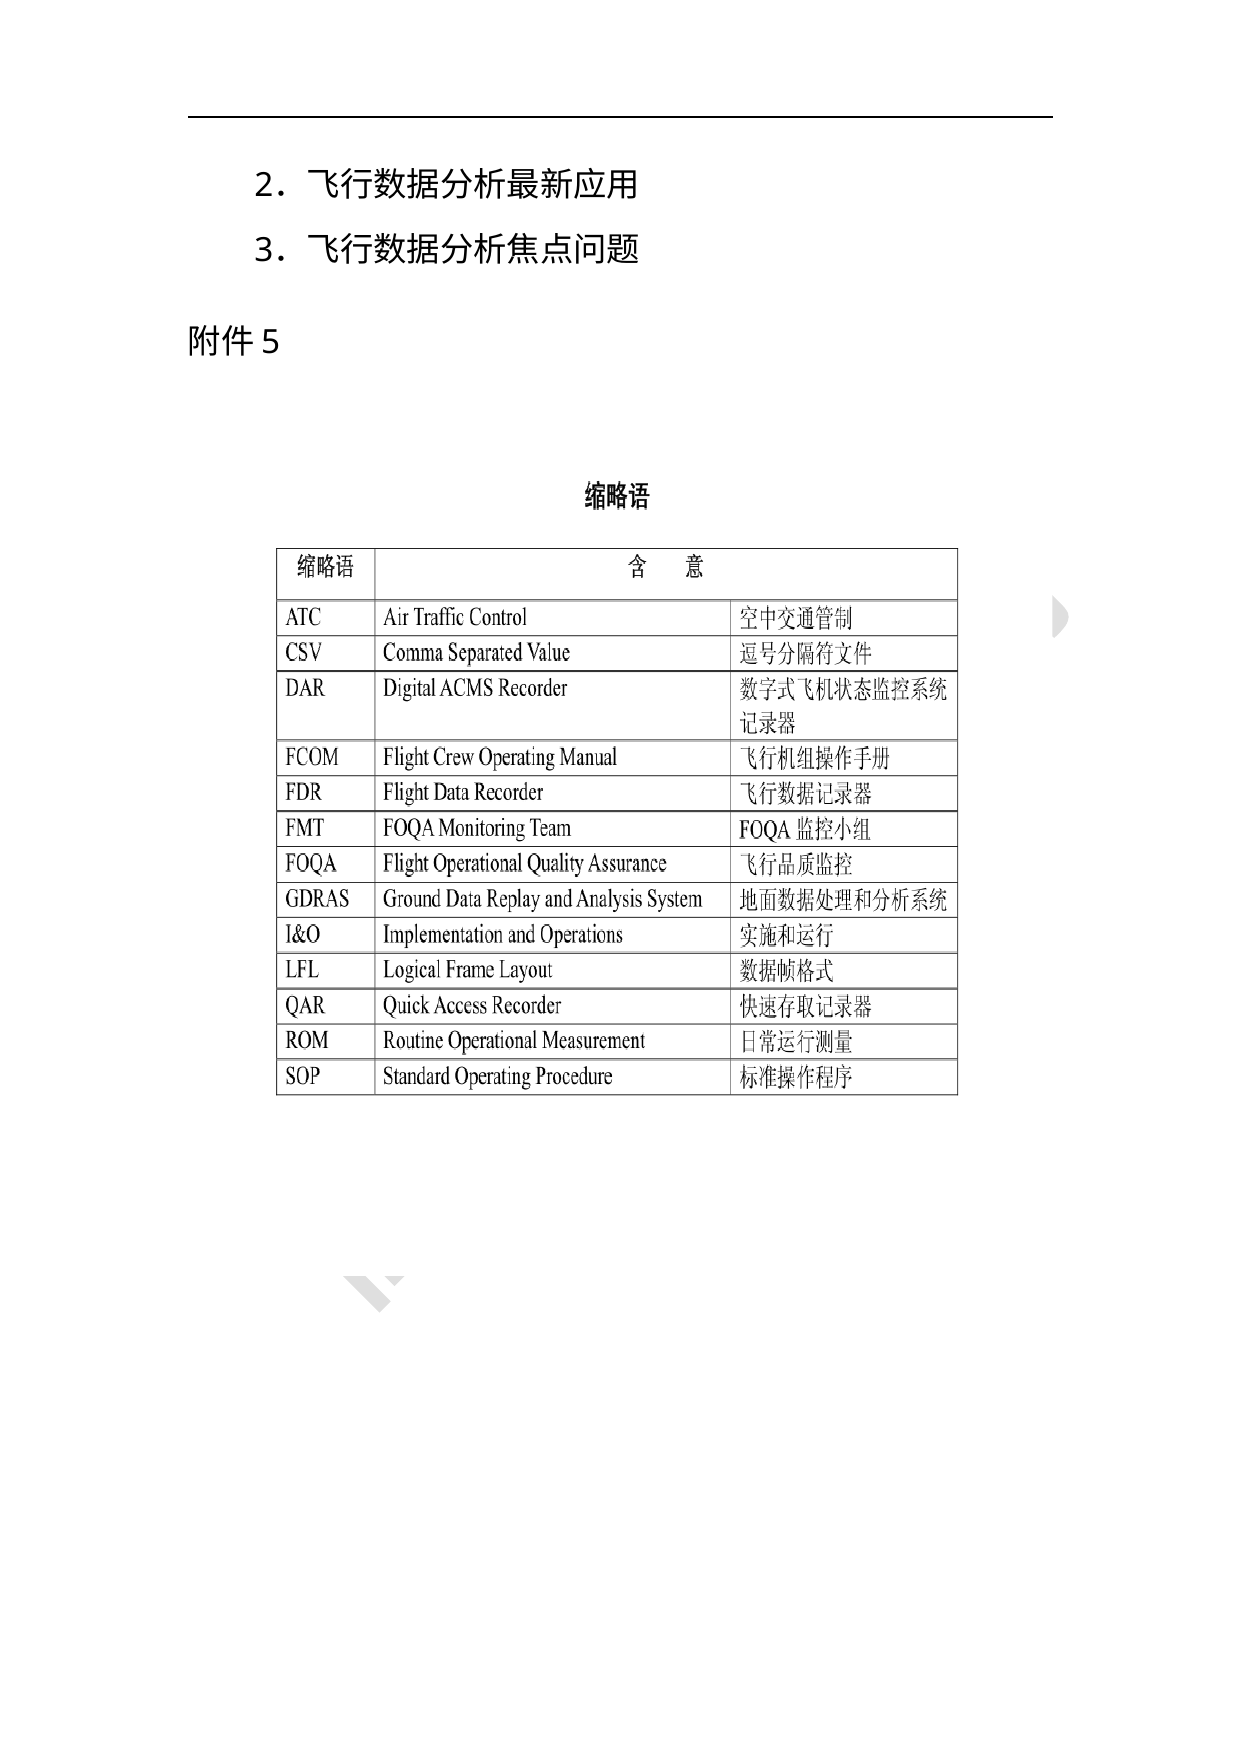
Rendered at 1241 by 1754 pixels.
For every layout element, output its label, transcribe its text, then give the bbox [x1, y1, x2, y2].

text 附件5 [187, 307, 1053, 372]
text 3．飞行数据分析焦点问题 [187, 215, 1053, 280]
picture [187, 434, 1053, 1276]
text 2．飞行数据分析最新应用 [187, 150, 1053, 215]
